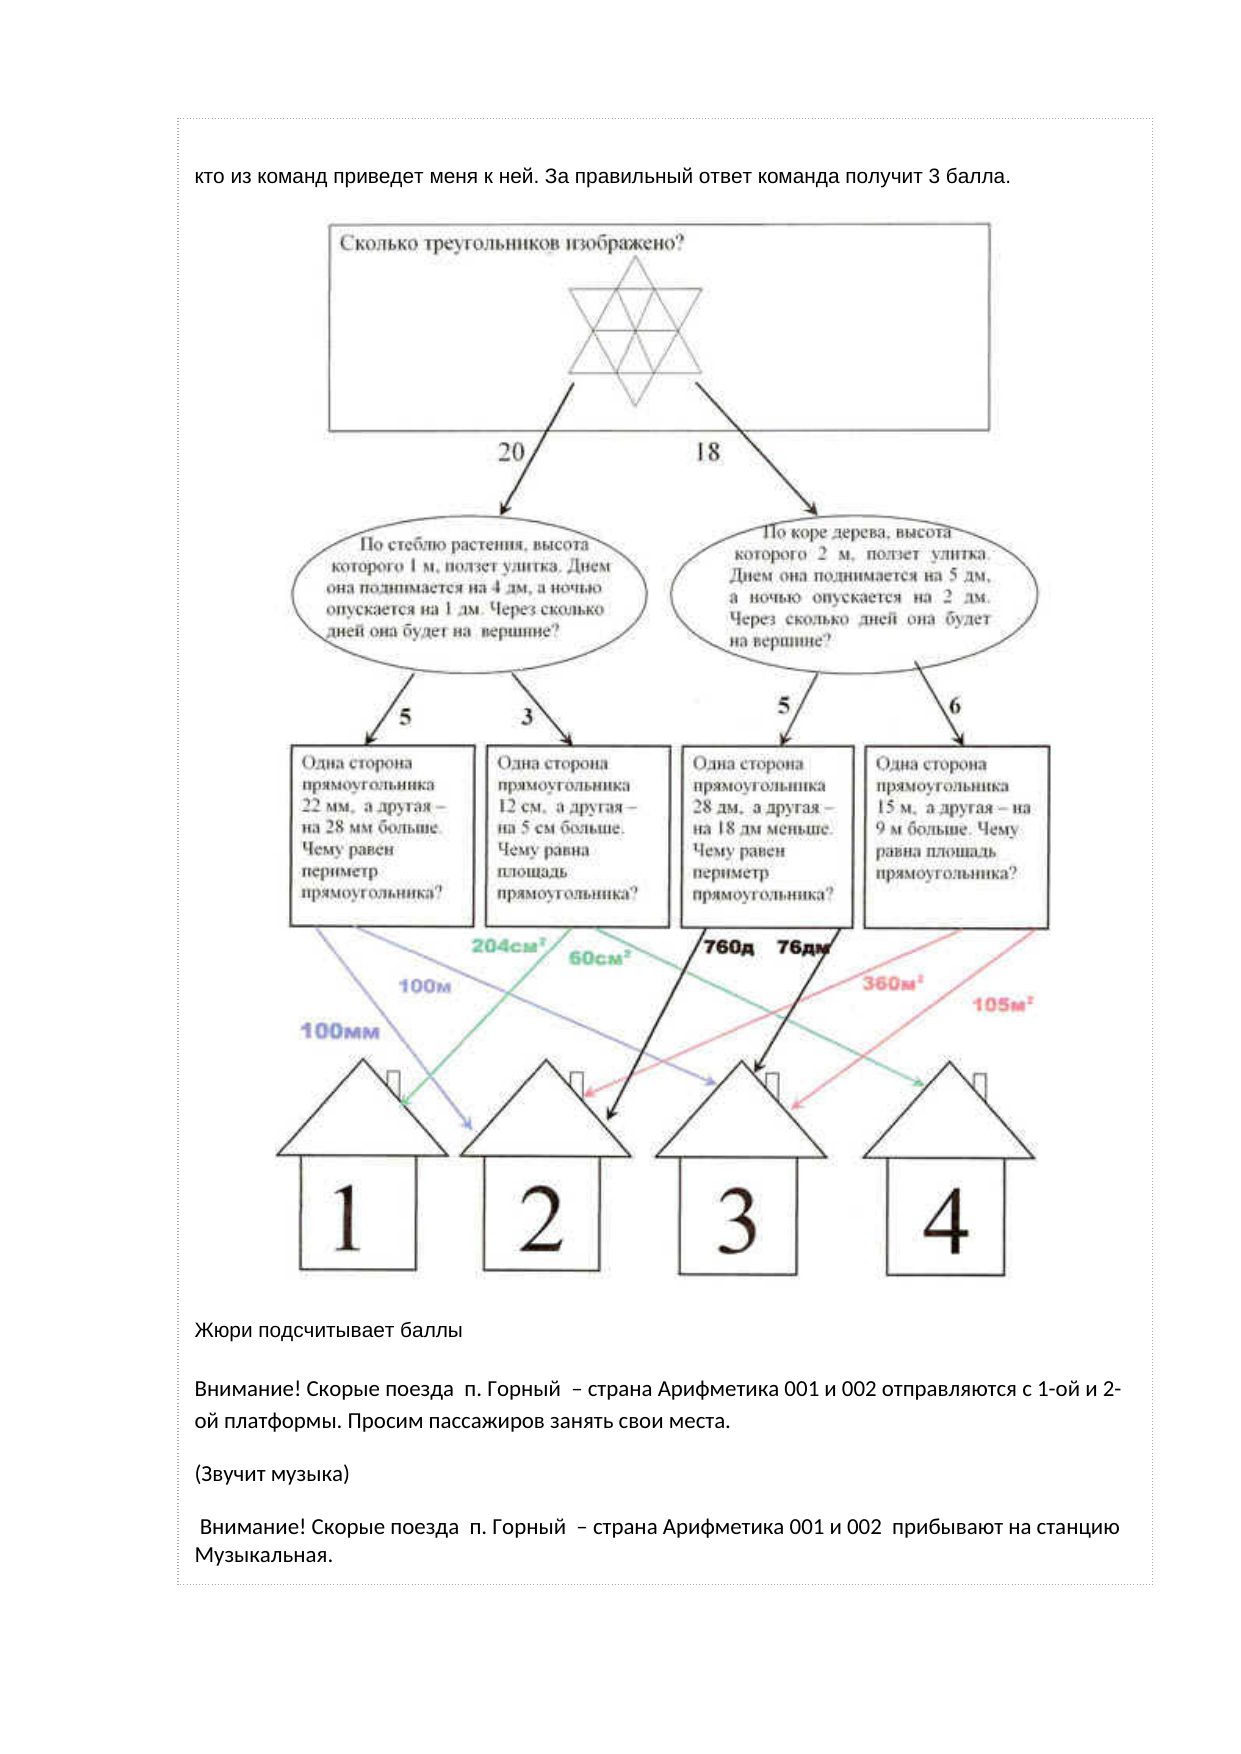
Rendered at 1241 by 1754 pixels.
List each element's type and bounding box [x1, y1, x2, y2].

table_header [178, 118, 1152, 1584]
picture [274, 216, 1057, 1289]
